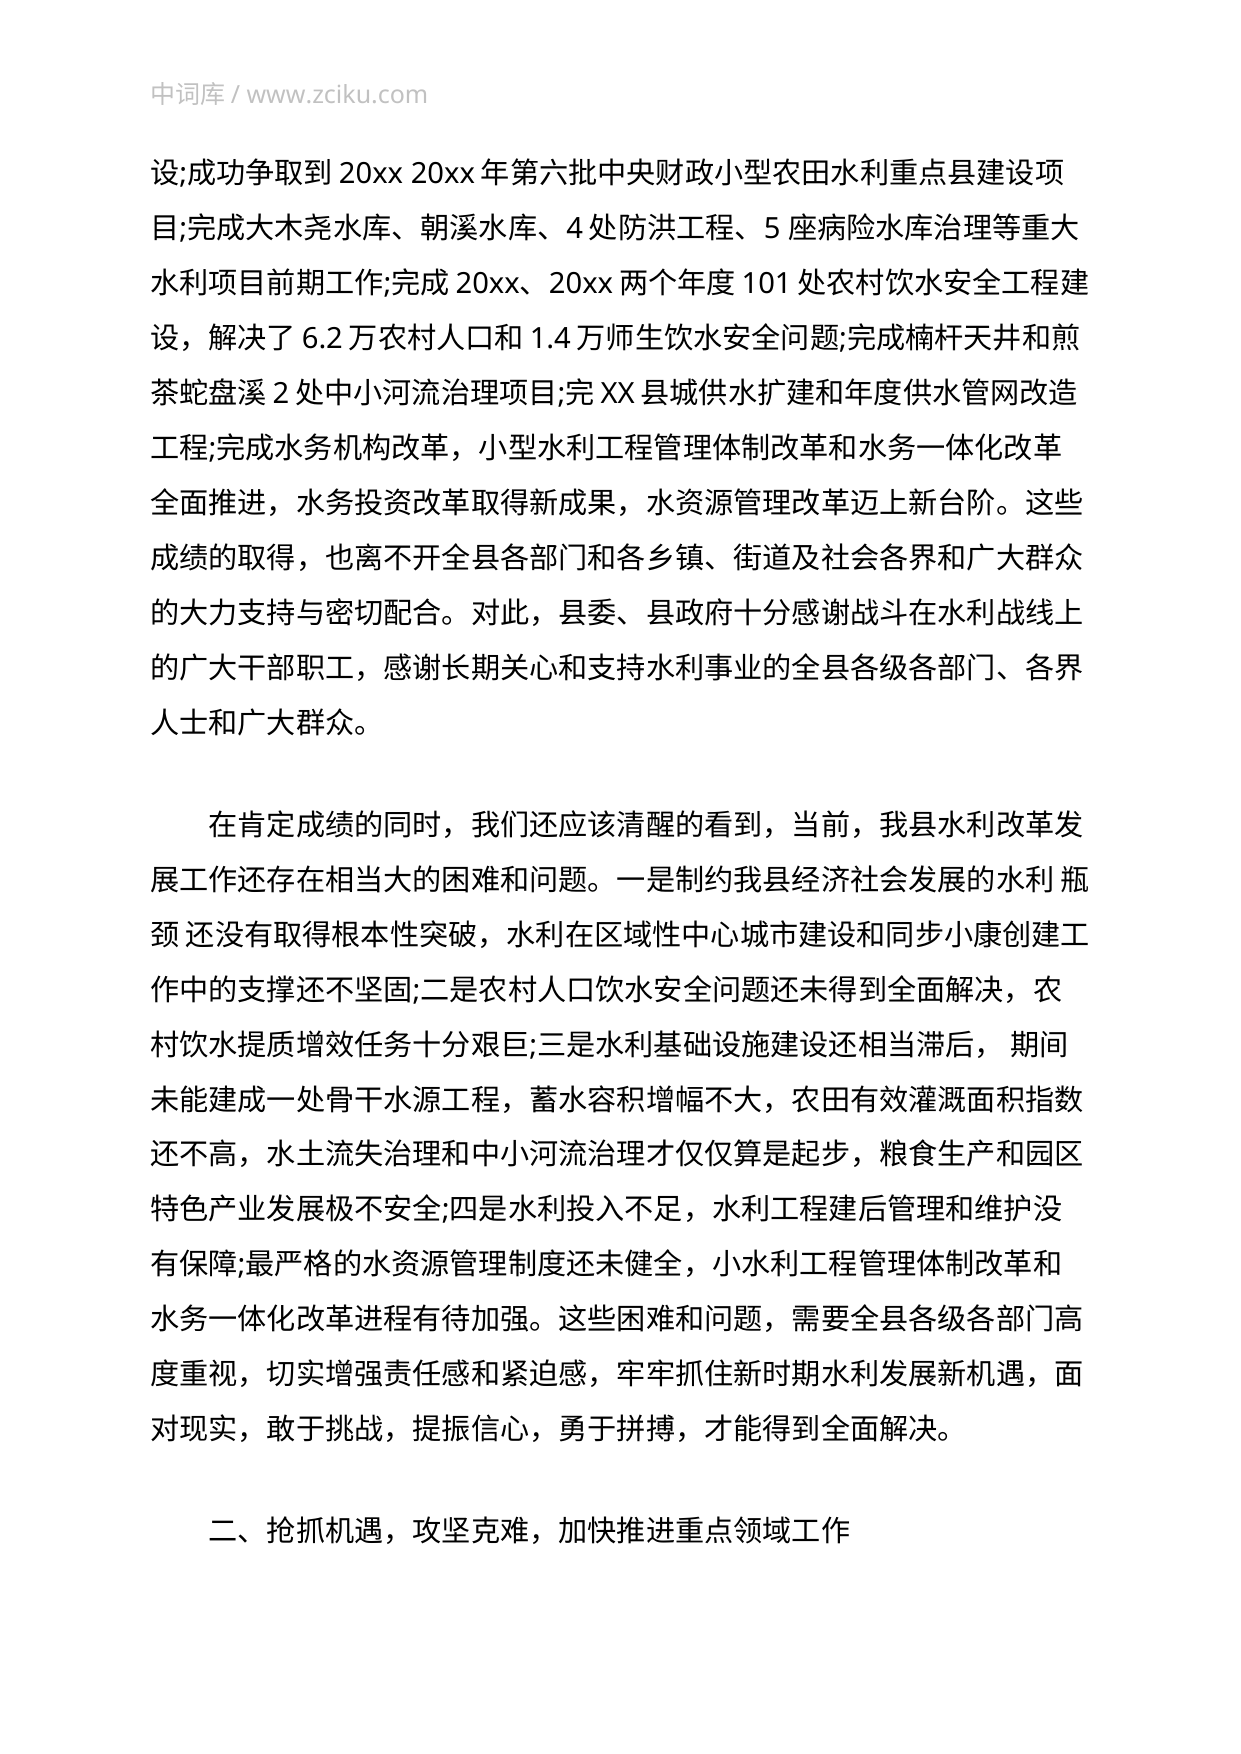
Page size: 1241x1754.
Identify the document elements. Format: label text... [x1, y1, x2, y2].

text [150, 150, 1090, 742]
text 二、抢抓机遇，攻坚克难，加快推进重点领域工作 [150, 1507, 1090, 1550]
text 在肯定成绩的同时，我们还应该清醒的看到，当前，我县水利改革发展工作还存在相当大的困难和问题。一是制约我县经济社会发展的水利 瓶颈 还没有取得根本性突破，水利在区域性中心城市建设和同步小康创建工作中的支撑还不坚固;二是农村人口饮水安全问题还未得到全面解决，农村饮水提质增效任务十分艰巨;三是水利基础设施建设还相当滞后， 期间未能建成一处骨干水源工程，蓄水容积增幅不大，农田有效灌溉面积指数还不高，水土流失治理和中小河流治理才仅仅算是起步，粮食生产和园区特色产业发展极不安全;四是水利投入不足，水利工程建后管理和维护没有保障;最严格的水资源管理制度还未健全，小水利工程管理体制改革和水务一体化改革进程有待加强。这些困难和问题，需要全县各级各部门高度重视，切实增强责任感和紧迫感，牢牢抓住新时期水利发展新机遇，面对现实，敢于挑战，提振信心，勇于拼搏，才能得到全面解决。 [150, 801, 1090, 1448]
